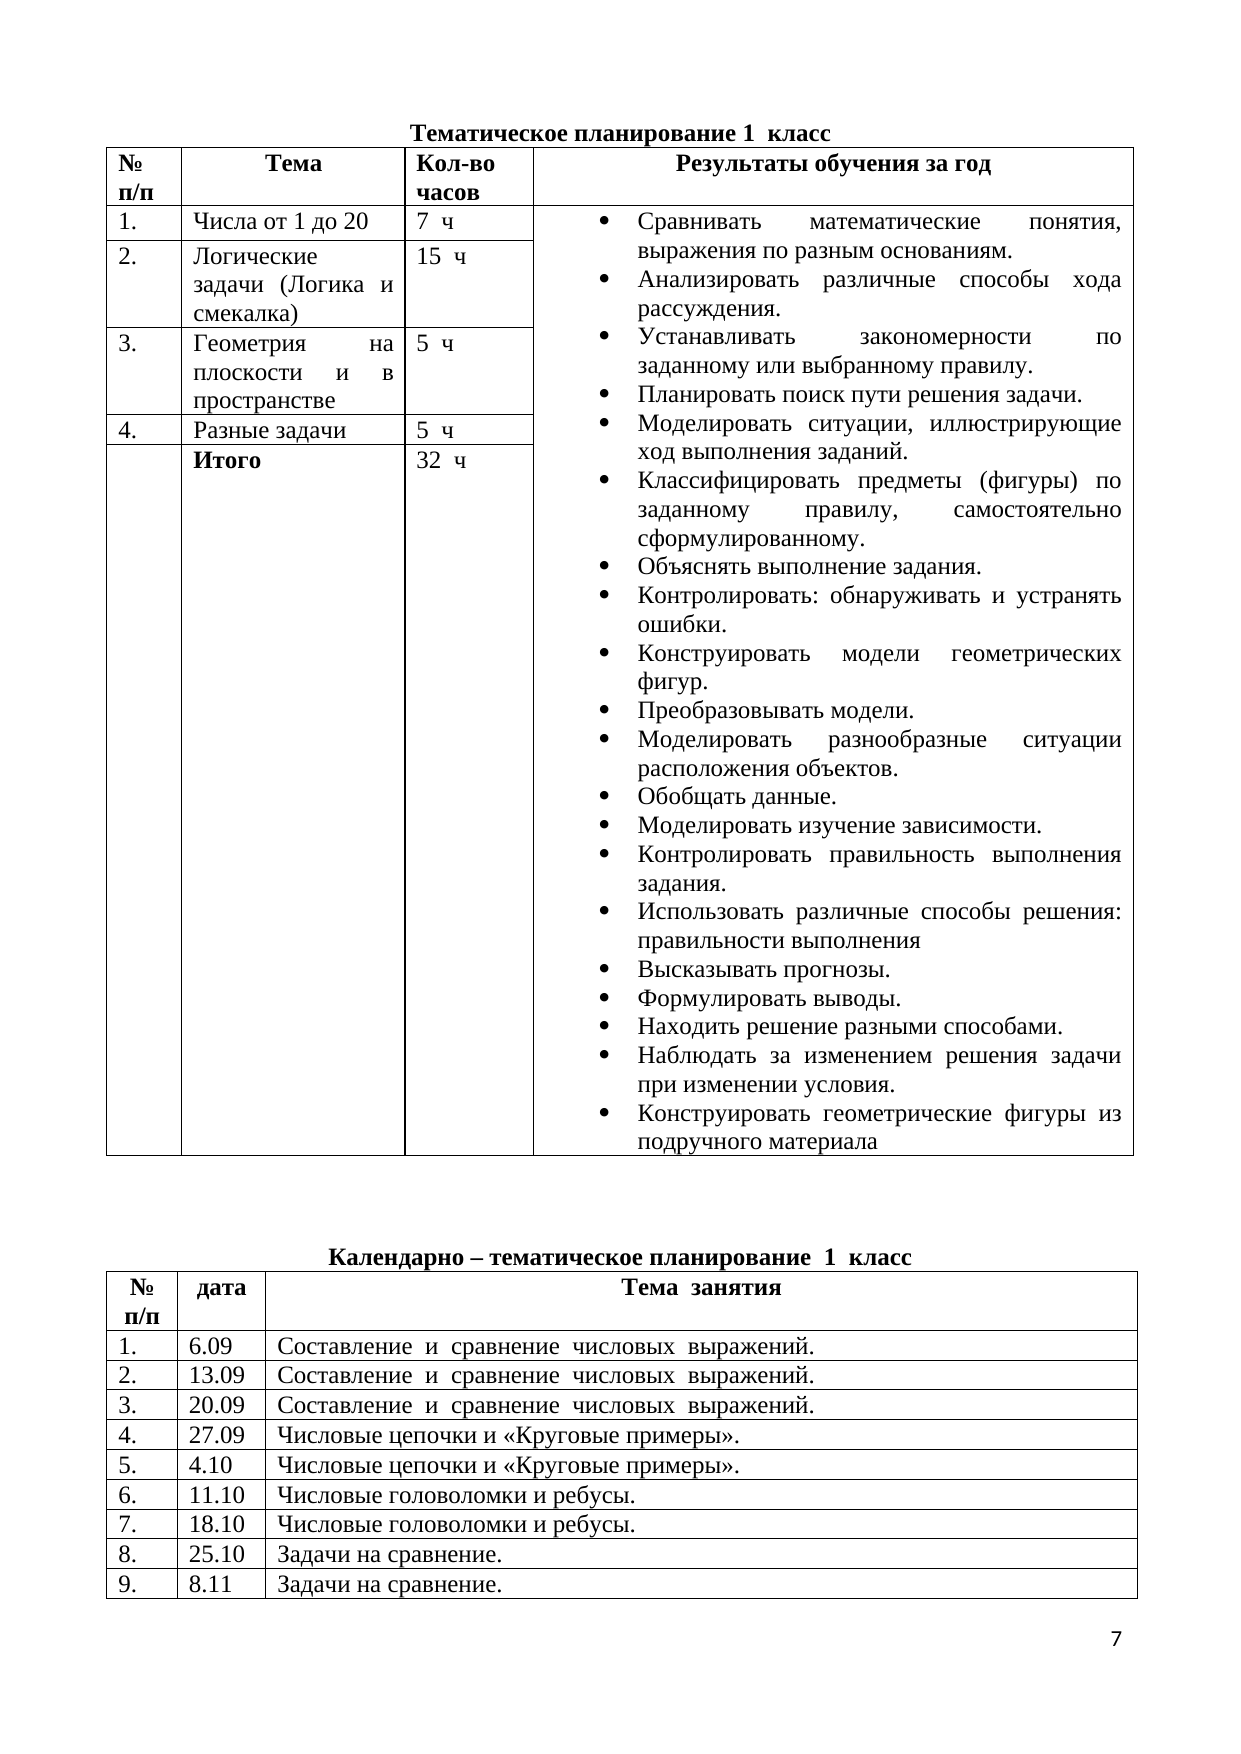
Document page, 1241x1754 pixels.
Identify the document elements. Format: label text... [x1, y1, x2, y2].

table_cell 1. [107, 1331, 177, 1359]
table_cell 3. [107, 1390, 177, 1419]
table_header Кол-во часов [406, 148, 533, 205]
table_cell 7 ч [406, 206, 533, 240]
table_cell Числовые головоломки и ребусы. [266, 1480, 1137, 1508]
table_header № п/п [107, 148, 181, 205]
table_cell Составление и сравнение числовых выражений. [266, 1390, 1137, 1419]
table_cell Числовые цепочки и «Круговые примеры». [266, 1420, 1137, 1449]
table_cell Сравнивать математические понятия, выражения по разным основаниям. Анализировать различные способы хода рассуждения. Устанавливать закономерности по заданному или выбранному правилу. Планировать поиск пути решения задачи. Моделировать ситуации, иллюстрирующие ход выполнения заданий. Классифицировать предметы (фигуры) по заданному правилу, самостоятельно сформулированному. Объяснять выполнение задания. Контролировать: обнаруживать и устранять ошибки. Конструировать модели геометрических фигур. Преобразовывать модели. Моделировать разнообразные ситуации расположения объектов. Обобщать данные. Моделировать изучение зависимости. Контролировать правильность выполнения задания. Использовать различные способы решения: правильности выполнения Высказывать прогнозы. Формулировать выводы. Находить решение разными способами. Наблюдать за изменением решения задачи при изменении условия. Конструировать геометрические фигуры из подручного материала [534, 206, 1133, 1155]
table_cell 5 ч [406, 328, 533, 414]
text Календарно – тематическое планирование 1 класс [118, 1242, 1122, 1271]
table_cell 13.09 [178, 1361, 265, 1389]
table_cell 25.10 [178, 1539, 265, 1568]
table_cell 6.09 [178, 1331, 265, 1359]
text Тематическое планирование 1 класс [118, 118, 1122, 147]
table_cell 4. [107, 415, 181, 444]
table_cell Разные задачи [182, 415, 404, 444]
table_cell Составление и сравнение числовых выражений. [266, 1361, 1137, 1389]
table_header Тема [182, 148, 404, 205]
table_cell Числа от 1 до 20 [182, 206, 404, 240]
table_cell 18.10 [178, 1510, 265, 1538]
table_cell 2. [107, 1361, 177, 1389]
table_cell 15 ч [406, 241, 533, 327]
table_cell 8. [107, 1539, 177, 1568]
table_cell Числовые цепочки и «Круговые примеры». [266, 1450, 1137, 1479]
table_cell Логические задачи (Логика и смекалка) [182, 241, 404, 327]
table_header № п/п [107, 1272, 177, 1330]
table_cell [107, 445, 181, 1155]
table_cell 3. [107, 328, 181, 414]
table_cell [266, 1569, 1137, 1598]
table_cell 6. [107, 1480, 177, 1508]
table_cell Составление и сравнение числовых выражений. [266, 1331, 1137, 1359]
table_cell 5. [107, 1450, 177, 1479]
table_cell 4. [107, 1420, 177, 1449]
table_cell Задачи на сравнение. [266, 1539, 1137, 1568]
table_cell 20.09 [178, 1390, 265, 1419]
table_cell 9. [107, 1569, 177, 1598]
table_header Результаты обучения за год [534, 148, 1133, 205]
table_cell 2. [107, 241, 181, 327]
table_cell 7. [107, 1510, 177, 1538]
table_cell 1. [107, 206, 181, 240]
table_cell 11.10 [178, 1480, 265, 1508]
table_cell Геометрия на плоскости и в пространстве [182, 328, 404, 414]
table_cell 32 ч [406, 445, 533, 1155]
table_cell 8.11 [178, 1569, 265, 1598]
table_cell Числовые головоломки и ребусы. [266, 1510, 1137, 1538]
table_cell Итого [182, 445, 404, 1155]
table_cell 27.09 [178, 1420, 265, 1449]
table_header дата [178, 1272, 265, 1330]
table_cell 5 ч [406, 415, 533, 444]
table_cell 4.10 [178, 1450, 265, 1479]
table_header Тема занятия [266, 1272, 1137, 1330]
